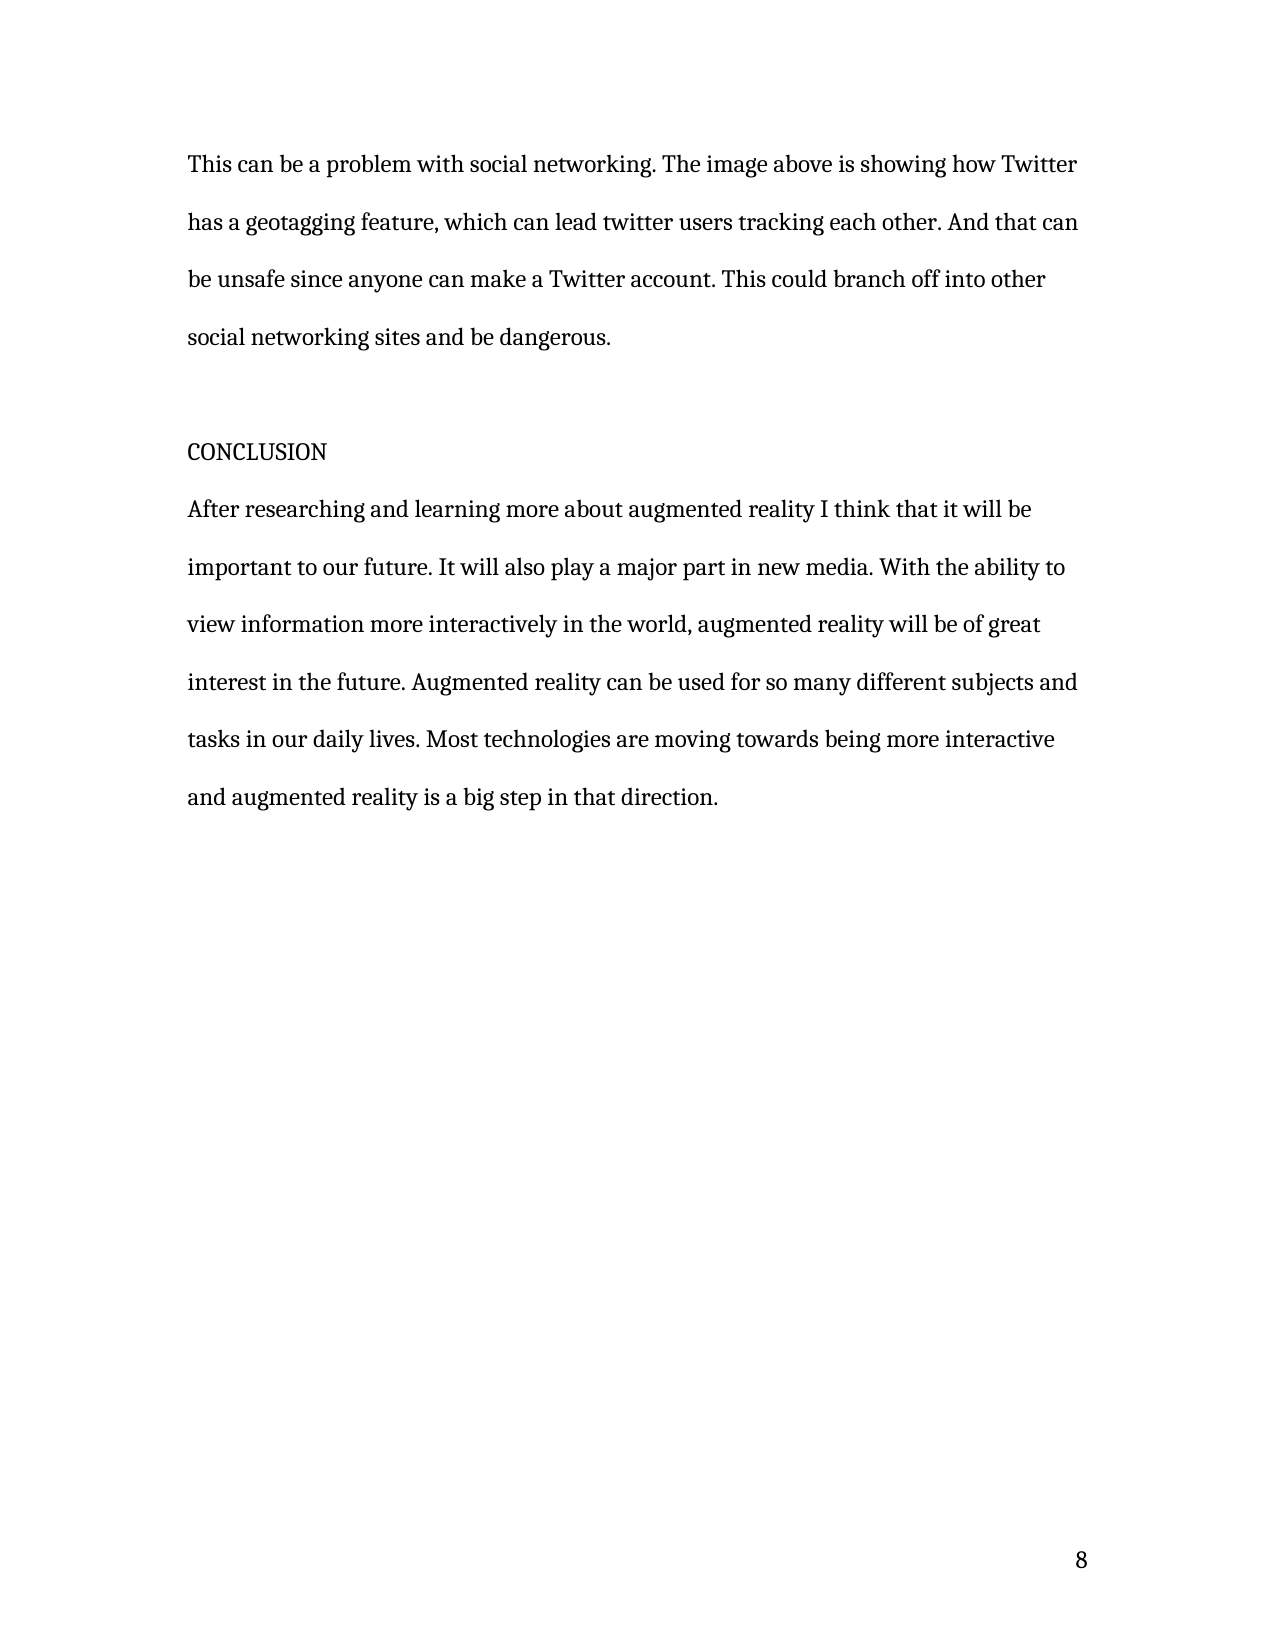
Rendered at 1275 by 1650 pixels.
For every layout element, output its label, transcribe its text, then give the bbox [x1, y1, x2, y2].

text This can be a problem with social networking. The image above is showing how Twitter has a geotagging feature, which can lead twitter users tracking each other. And that can be unsafe since anyone can make a Twitter account. This could branch off into other social networking sites and be dangerous. [187, 150, 1087, 351]
text CONCLUSION [187, 437, 1087, 466]
text After researching and learning more about augmented reality I think that it will be important to our future. It will also play a major part in new media. With the ability to view information more interactively in the world, augmented reality will be of great interest in the future. Augmented reality can be used for so many different subjects and tasks in our daily lives. Most technologies are moving towards being more interactive and augmented reality is a big step in that direction. [187, 495, 1087, 811]
